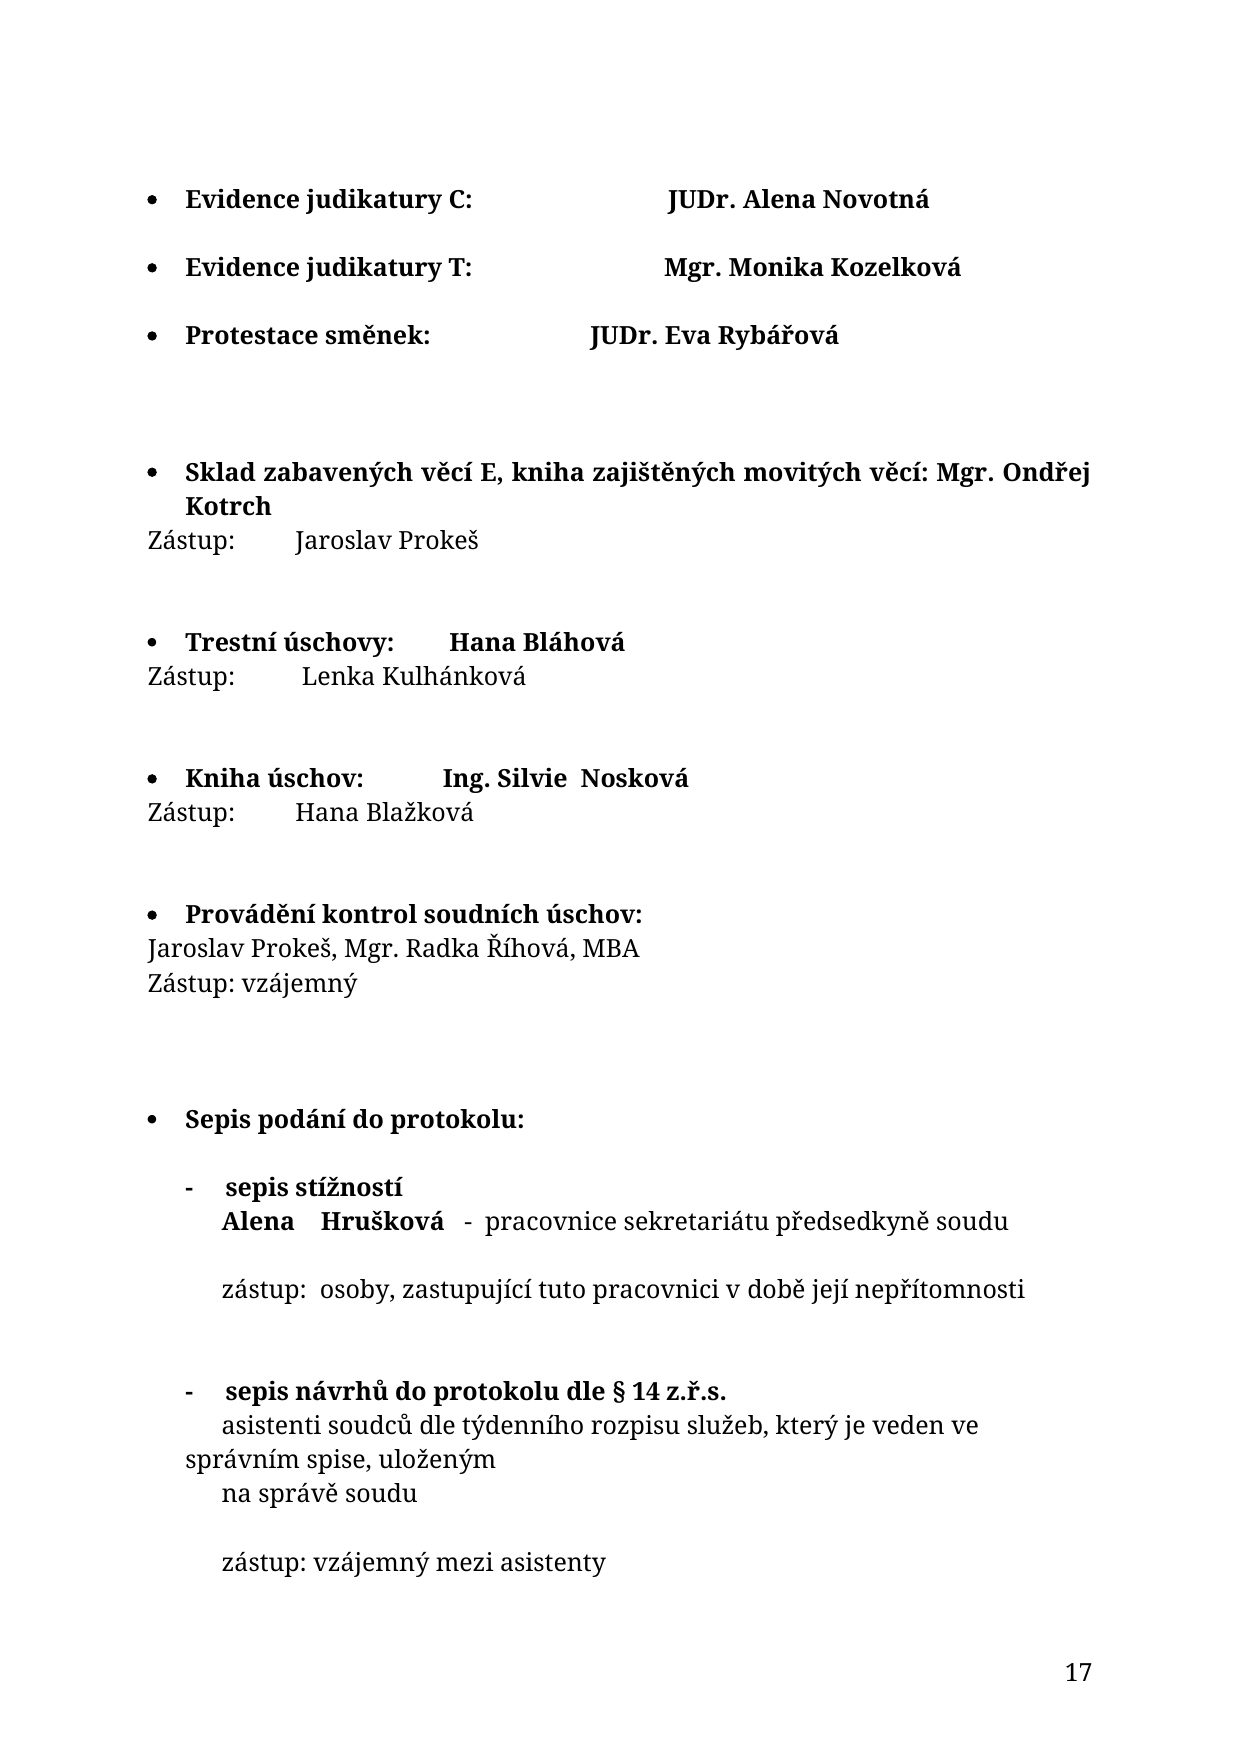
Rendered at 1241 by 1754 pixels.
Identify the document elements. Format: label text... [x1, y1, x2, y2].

text Zástup: vzájemný [148, 965, 1092, 999]
list Kniha úschov: Ing. Silvie Nosková [148, 761, 1092, 795]
list Provádění kontrol soudních úschov: [148, 897, 1092, 931]
text Zástup: Hana Blažková [148, 795, 1092, 829]
text Zástup: Lenka Kulhánková [148, 659, 1092, 693]
list Sepis podání do protokolu: [148, 1101, 1092, 1136]
text Jaroslav Prokeš, Mgr. Radka Říhová, MBA [148, 931, 1092, 965]
text zástup: vzájemný mezi asistenty [185, 1544, 1092, 1578]
list Protestace směnek: JUDr. Eva Rybářová [148, 318, 1092, 352]
text Zástup: Jaroslav Prokeš [148, 522, 1092, 556]
list Sklad zabavených věcí E, kniha zajištěných movitých věcí: Mgr. Ondřej Kotrch [148, 454, 1092, 522]
text asistenti soudců dle týdenního rozpisu služeb, který je veden ve správním spise, uloženým [185, 1408, 1092, 1476]
list Evidence judikatury T: Mgr. Monika Kozelková [148, 250, 1092, 284]
text zástup: osoby, zastupující tuto pracovnici v době její nepřítomnosti [221, 1272, 1092, 1306]
text Alena Hrušková - pracovnice sekretariátu předsedkyně soudu [221, 1204, 1092, 1238]
list Evidence judikatury C: JUDr. Alena Novotná [148, 182, 1092, 216]
text na správě soudu [185, 1476, 1092, 1510]
text - sepis návrhů do protokolu dle § 14 z.ř.s. [185, 1374, 1092, 1408]
list Trestní úschovy: Hana Bláhová [148, 624, 1092, 659]
text - sepis stížností [185, 1169, 1092, 1204]
